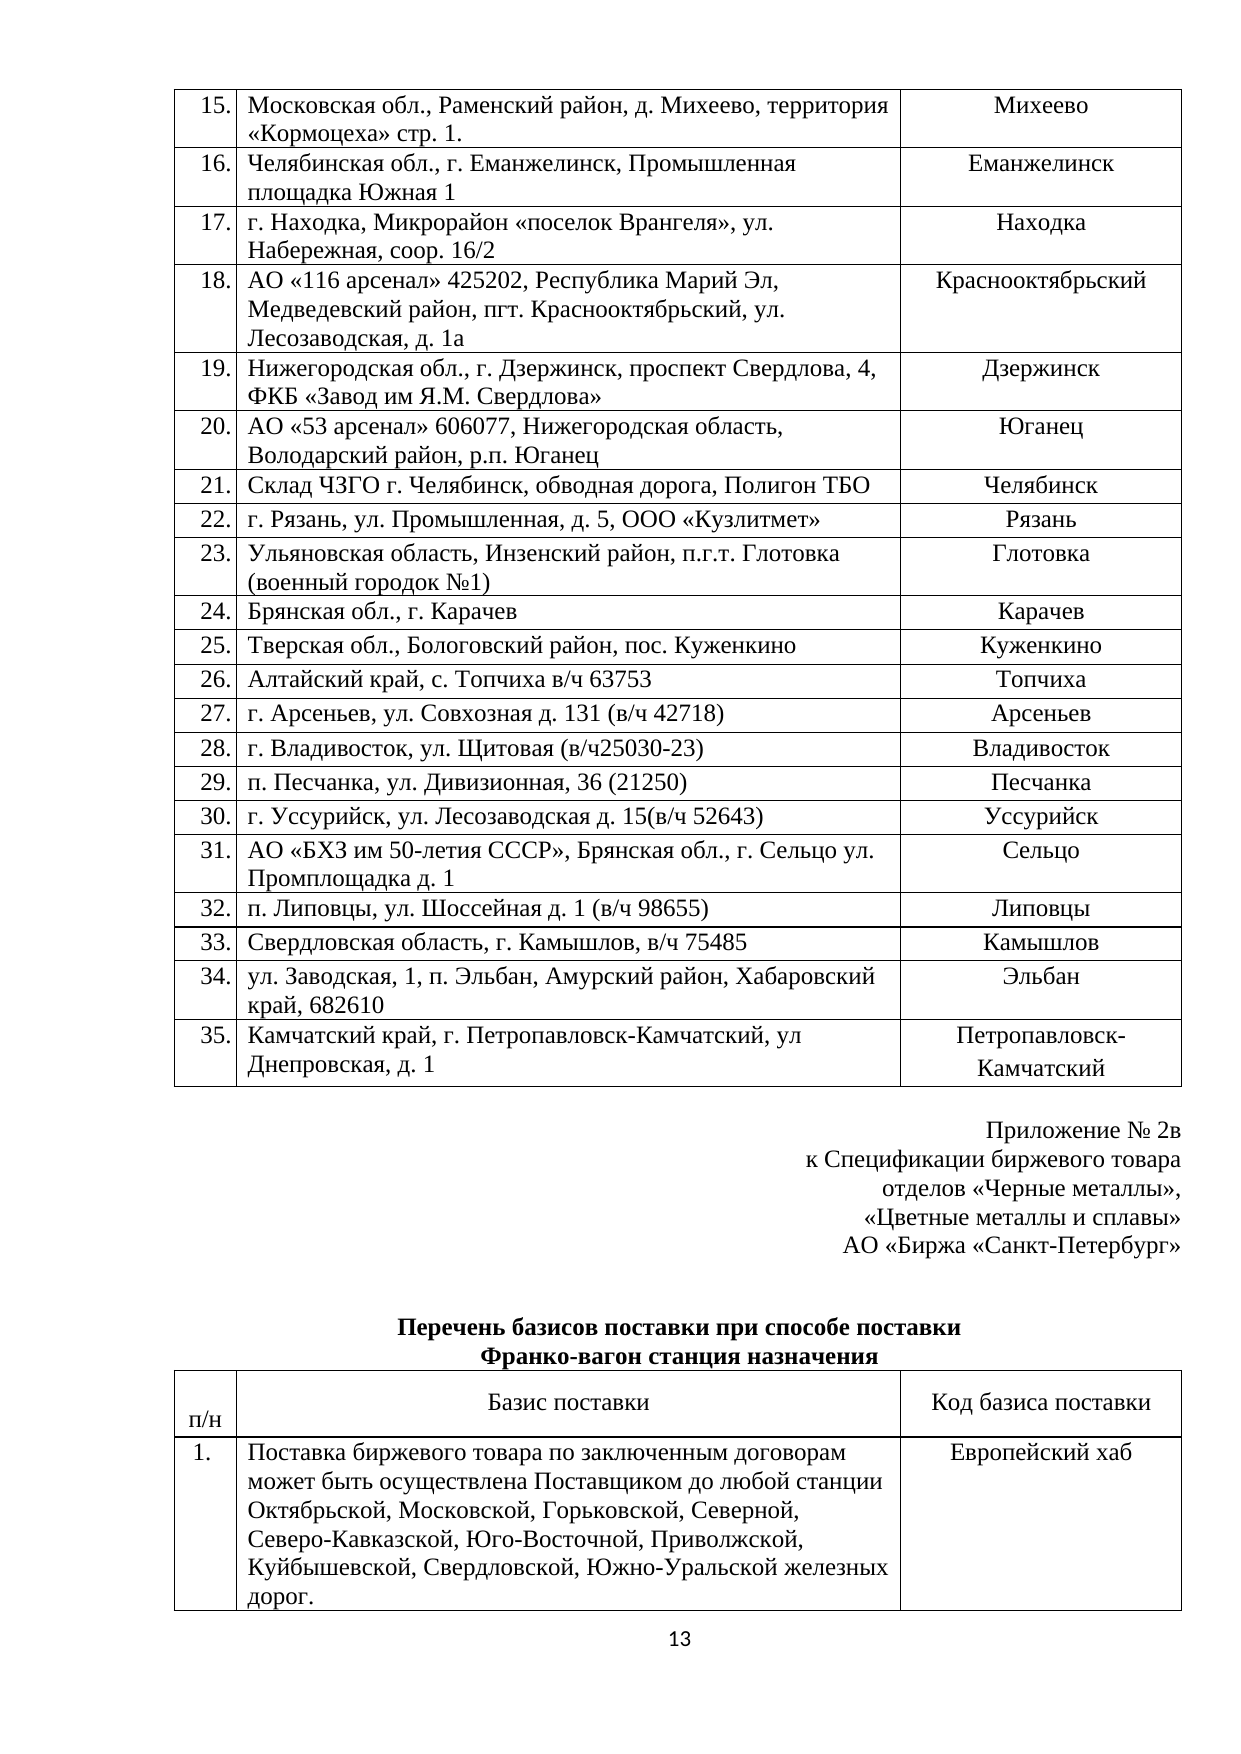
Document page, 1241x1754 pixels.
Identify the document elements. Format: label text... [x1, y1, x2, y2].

table_cell [175, 665, 236, 697]
table_cell Алтайский край, с. Топчиха в/ч 63753 [237, 665, 900, 697]
table_cell п. Липовцы, ул. Шоссейная д. 1 (в/ч 98655) [237, 893, 900, 926]
table_cell г. Уссурийск, ул. Лесозаводская д. 15(в/ч 52643) [237, 801, 900, 834]
table_cell [175, 893, 236, 926]
table_cell Арсеньев [901, 699, 1181, 732]
table_cell Челябинск [901, 470, 1181, 503]
table_cell Ульяновская область, Инзенский район, п.г.т. Глотовка (военный городок №1) [237, 538, 900, 595]
table_cell Камчатский край, г. Петропавловск-Камчатский, ул Днепровская, д. 1 [237, 1020, 900, 1086]
table_cell Челябинская обл., г. Еманжелинск, Промышленная площадка Южная 1 [237, 148, 900, 206]
table_cell Петропавловск-Камчатский [901, 1020, 1181, 1086]
table_cell Брянская обл., г. Карачев [237, 596, 900, 629]
table_cell г. Рязань, ул. Промышленная, д. 5, ООО «Кузлитмет» [237, 504, 900, 537]
table_header п/н [175, 1371, 236, 1436]
text Перечень базисов поставки при способе поставки [177, 1312, 1181, 1341]
table_cell Михеево [901, 90, 1181, 147]
table_cell [175, 148, 236, 206]
table_cell Владивосток [901, 733, 1181, 766]
table_cell [175, 699, 236, 732]
table_cell Склад ЧЗГО г. Челябинск, обводная дорога, Полигон ТБО [237, 470, 900, 503]
table_cell Липовцы [901, 893, 1181, 926]
table_cell Нижегородская обл., г. Дзержинск, проспект Свердлова, 4, ФКБ «Завод им Я.М. Свердлова» [237, 353, 900, 410]
table_cell [175, 353, 236, 410]
table_cell АО «53 арсенал» 606077, Нижегородская область, Володарский район, р.п. Юганец [237, 411, 900, 469]
subtitle Приложение № 2в [177, 1115, 1181, 1144]
table_cell г. Владивосток, ул. Щитовая (в/ч25030-23) [237, 733, 900, 766]
table_cell Юганец [901, 411, 1181, 469]
table_cell г. Находка, Микрорайон «поселок Врангеля», ул. Набережная, соор. 16/2 [237, 207, 900, 264]
table_cell Камышлов [901, 928, 1181, 960]
table_cell Песчанка [901, 767, 1181, 800]
subtitle к Спецификации биржевого товара [177, 1144, 1181, 1173]
table_cell [175, 1020, 236, 1086]
table_cell [175, 767, 236, 800]
table_cell Еманжелинск [901, 148, 1181, 206]
table_header Код базиса поставки [901, 1371, 1181, 1436]
table_cell Европейский хаб [901, 1438, 1181, 1610]
subtitle АО «Биржа «Санкт-Петербург» [177, 1230, 1181, 1259]
table_header Базис поставки [237, 1371, 900, 1436]
table_cell Глотовка [901, 538, 1181, 595]
table_cell АО «116 арсенал» 425202, Республика Марий Эл, Медведевский район, пгт. Краснооктябрьский, ул. Лесозаводская, д. 1а [237, 265, 900, 352]
table_cell [175, 928, 236, 960]
table_cell Карачев [901, 596, 1181, 629]
table_cell [175, 504, 236, 537]
table_cell п. Песчанка, ул. Дивизионная, 36 (21250) [237, 767, 900, 800]
table_cell Топчиха [901, 665, 1181, 697]
table_cell г. Арсеньев, ул. Совхозная д. 131 (в/ч 42718) [237, 699, 900, 732]
table_cell Московская обл., Раменский район, д. Михеево, территория «Кормоцеха» стр. 1. [237, 90, 900, 147]
table_cell Поставка биржевого товара по заключенным договорам может быть осуществлена Поставщиком до любой станции Октябрьской, Московской, Горьковской, Северной, Северо-Кавказской, Юго-Восточной, Приволжской, Куйбышевской, Свердловской, Южно-Уральской железных дорог. [237, 1438, 900, 1610]
table_cell Краснооктябрьский [901, 265, 1181, 352]
table_cell [175, 90, 236, 147]
table_cell Уссурийск [901, 801, 1181, 834]
table_cell Куженкино [901, 630, 1181, 663]
text Франко-вагон станция назначения [177, 1341, 1181, 1370]
table_cell Свердловская область, г. Камышлов, в/ч 75485 [237, 928, 900, 960]
table_cell 1. [175, 1438, 236, 1610]
table_cell АО «БХЗ им 50-летия СССР», Брянская обл., г. Сельцо ул. Промплощадка д. 1 [237, 835, 900, 892]
table_cell [175, 411, 236, 469]
table_cell [175, 596, 236, 629]
subtitle отделов «Черные металлы», [177, 1173, 1181, 1202]
table_cell [175, 801, 236, 834]
table_cell Находка [901, 207, 1181, 264]
table_cell [175, 733, 236, 766]
table_cell Дзержинск [901, 353, 1181, 410]
table_cell Рязань [901, 504, 1181, 537]
table_cell [175, 265, 236, 352]
table_cell [175, 538, 236, 595]
table_cell [175, 835, 236, 892]
table_cell ул. Заводская, 1, п. Эльбан, Амурский район, Хабаровский край, 682610 [237, 961, 900, 1019]
table_cell [175, 207, 236, 264]
table_cell [175, 630, 236, 663]
table_cell [175, 470, 236, 503]
table_cell Эльбан [901, 961, 1181, 1019]
table_cell Тверская обл., Бологовский район, пос. Куженкино [237, 630, 900, 663]
table_cell Сельцо [901, 835, 1181, 892]
subtitle «Цветные металлы и сплавы» [177, 1202, 1181, 1230]
table_cell [175, 961, 236, 1019]
